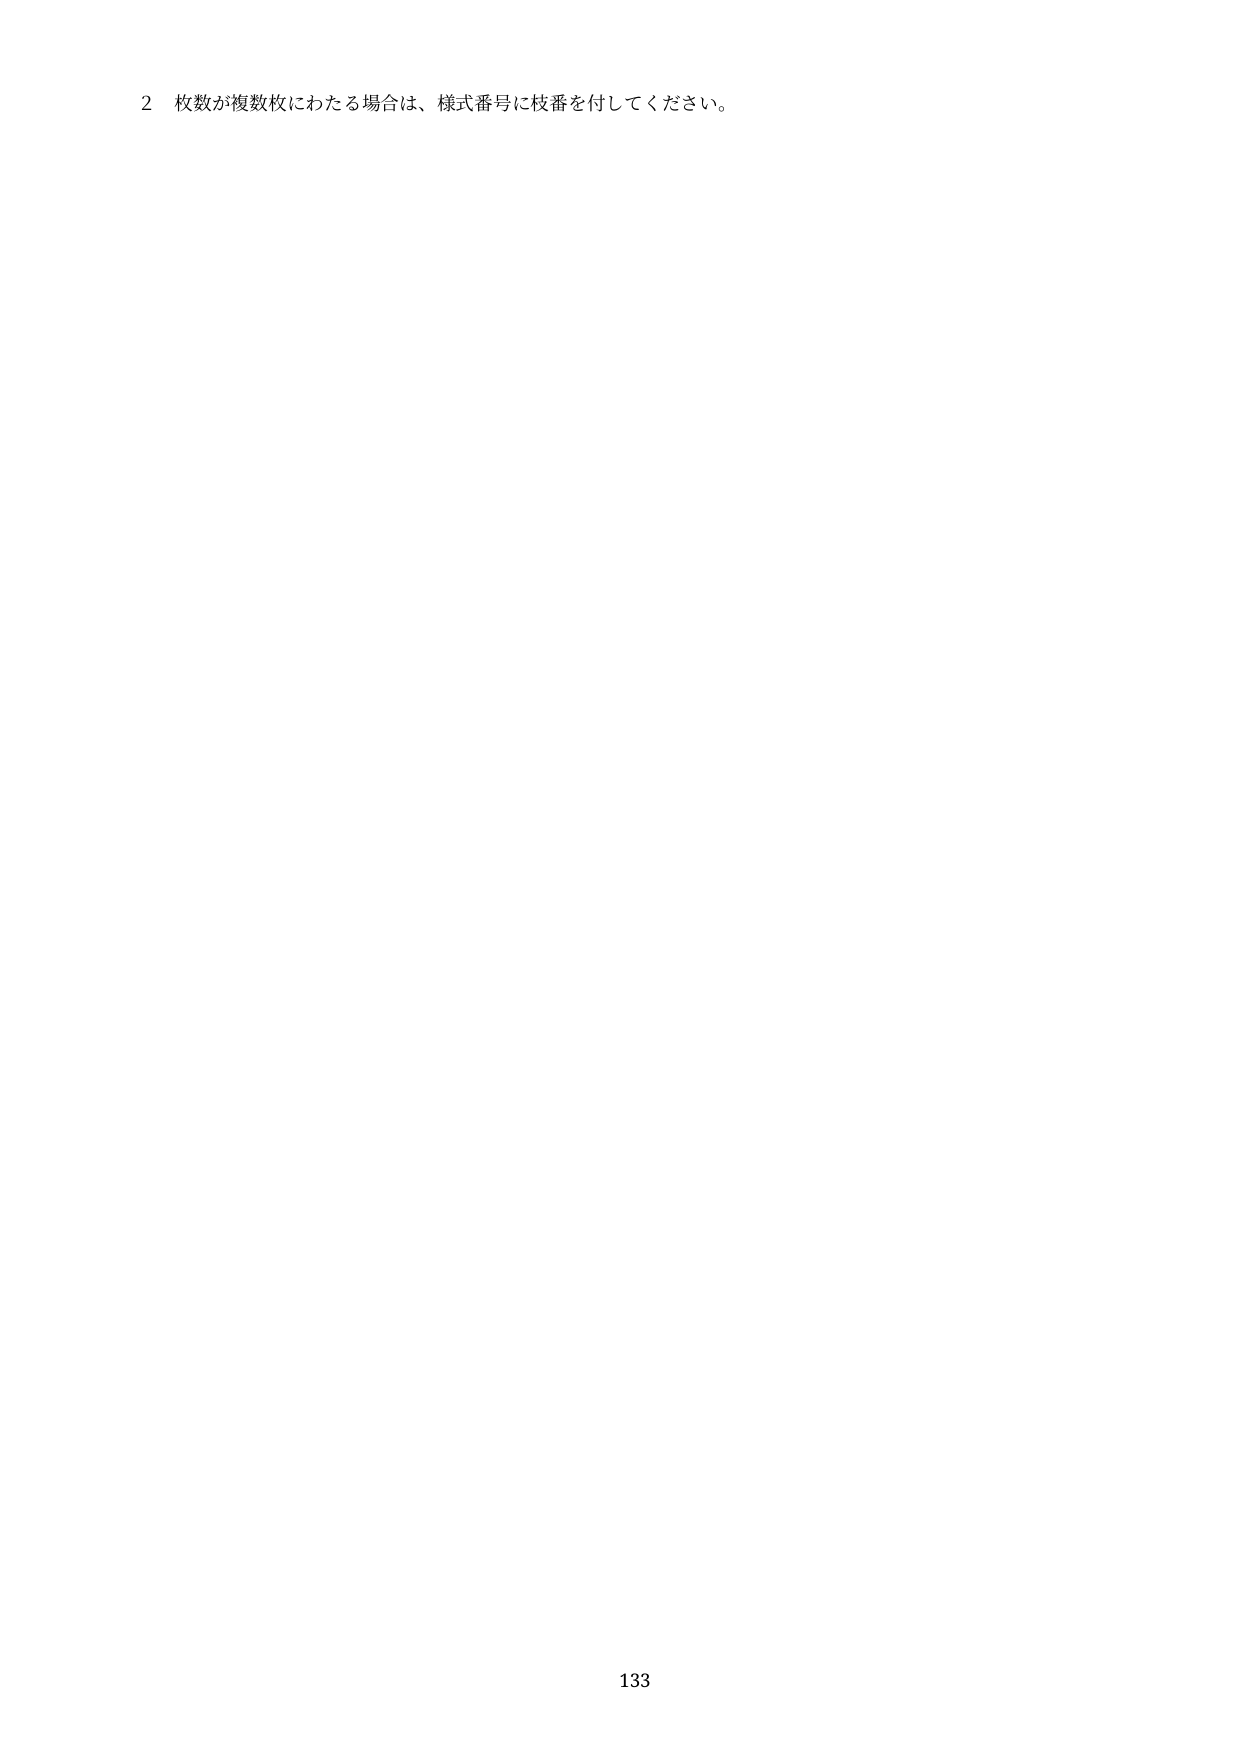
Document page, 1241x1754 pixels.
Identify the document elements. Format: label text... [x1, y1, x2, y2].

text ２ 枚数が複数枚にわたる場合は、様式番号に枝番を付してください。 [118, 89, 1152, 116]
